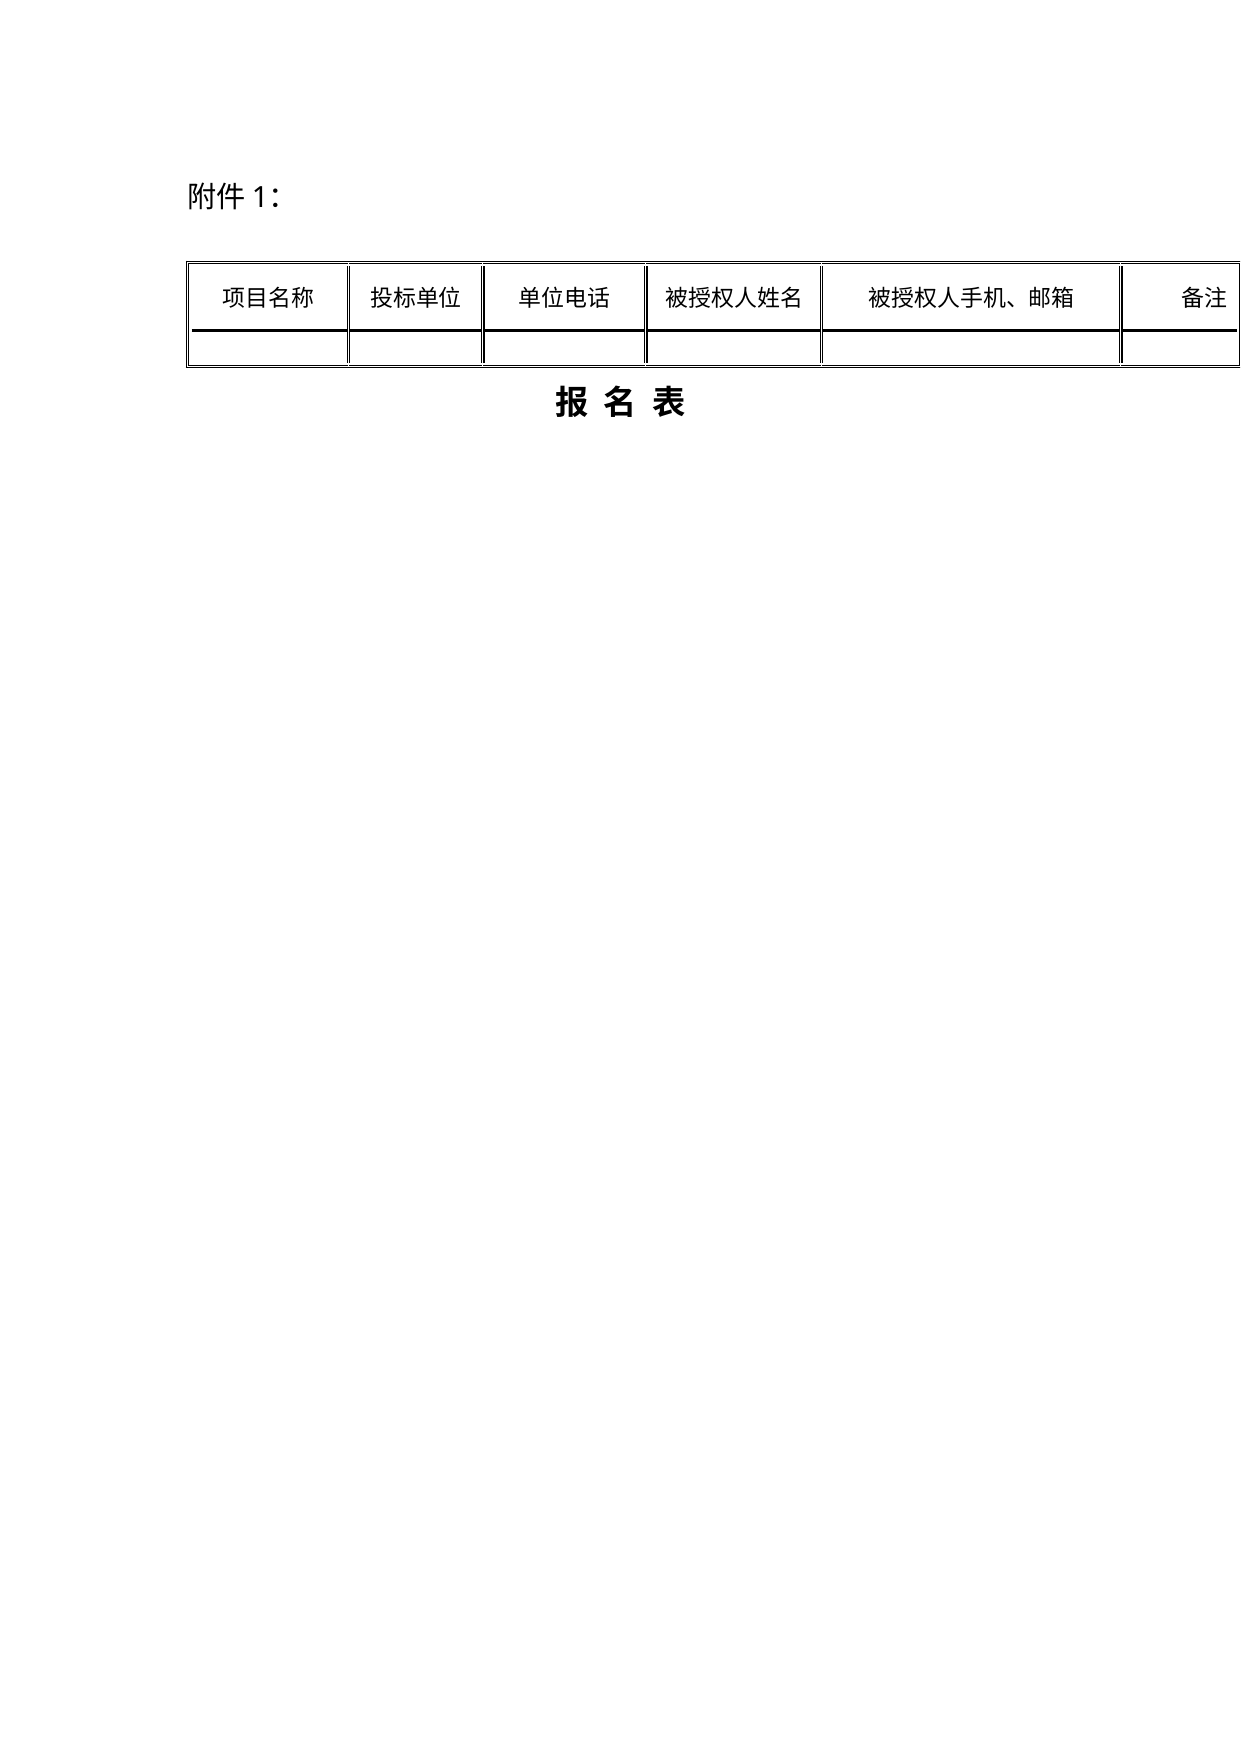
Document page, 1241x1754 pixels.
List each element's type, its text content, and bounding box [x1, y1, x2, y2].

table_header 项目名称 [189, 264, 349, 329]
text 附件1： [187, 162, 1053, 227]
table_cell [349, 329, 483, 364]
table_header 被授权人手机、邮箱 [822, 262, 1121, 329]
table_cell [822, 329, 1121, 364]
table_header 单位电话 [483, 262, 646, 329]
table_header 备注 [1121, 264, 1239, 329]
text 报 名 表 [187, 368, 1053, 433]
table_cell [483, 329, 646, 364]
table_cell [189, 329, 349, 364]
table_header 投标单位 [349, 262, 483, 329]
table_header 被授权人姓名 [646, 264, 822, 329]
table_cell [1121, 329, 1239, 364]
table_cell [646, 332, 822, 364]
